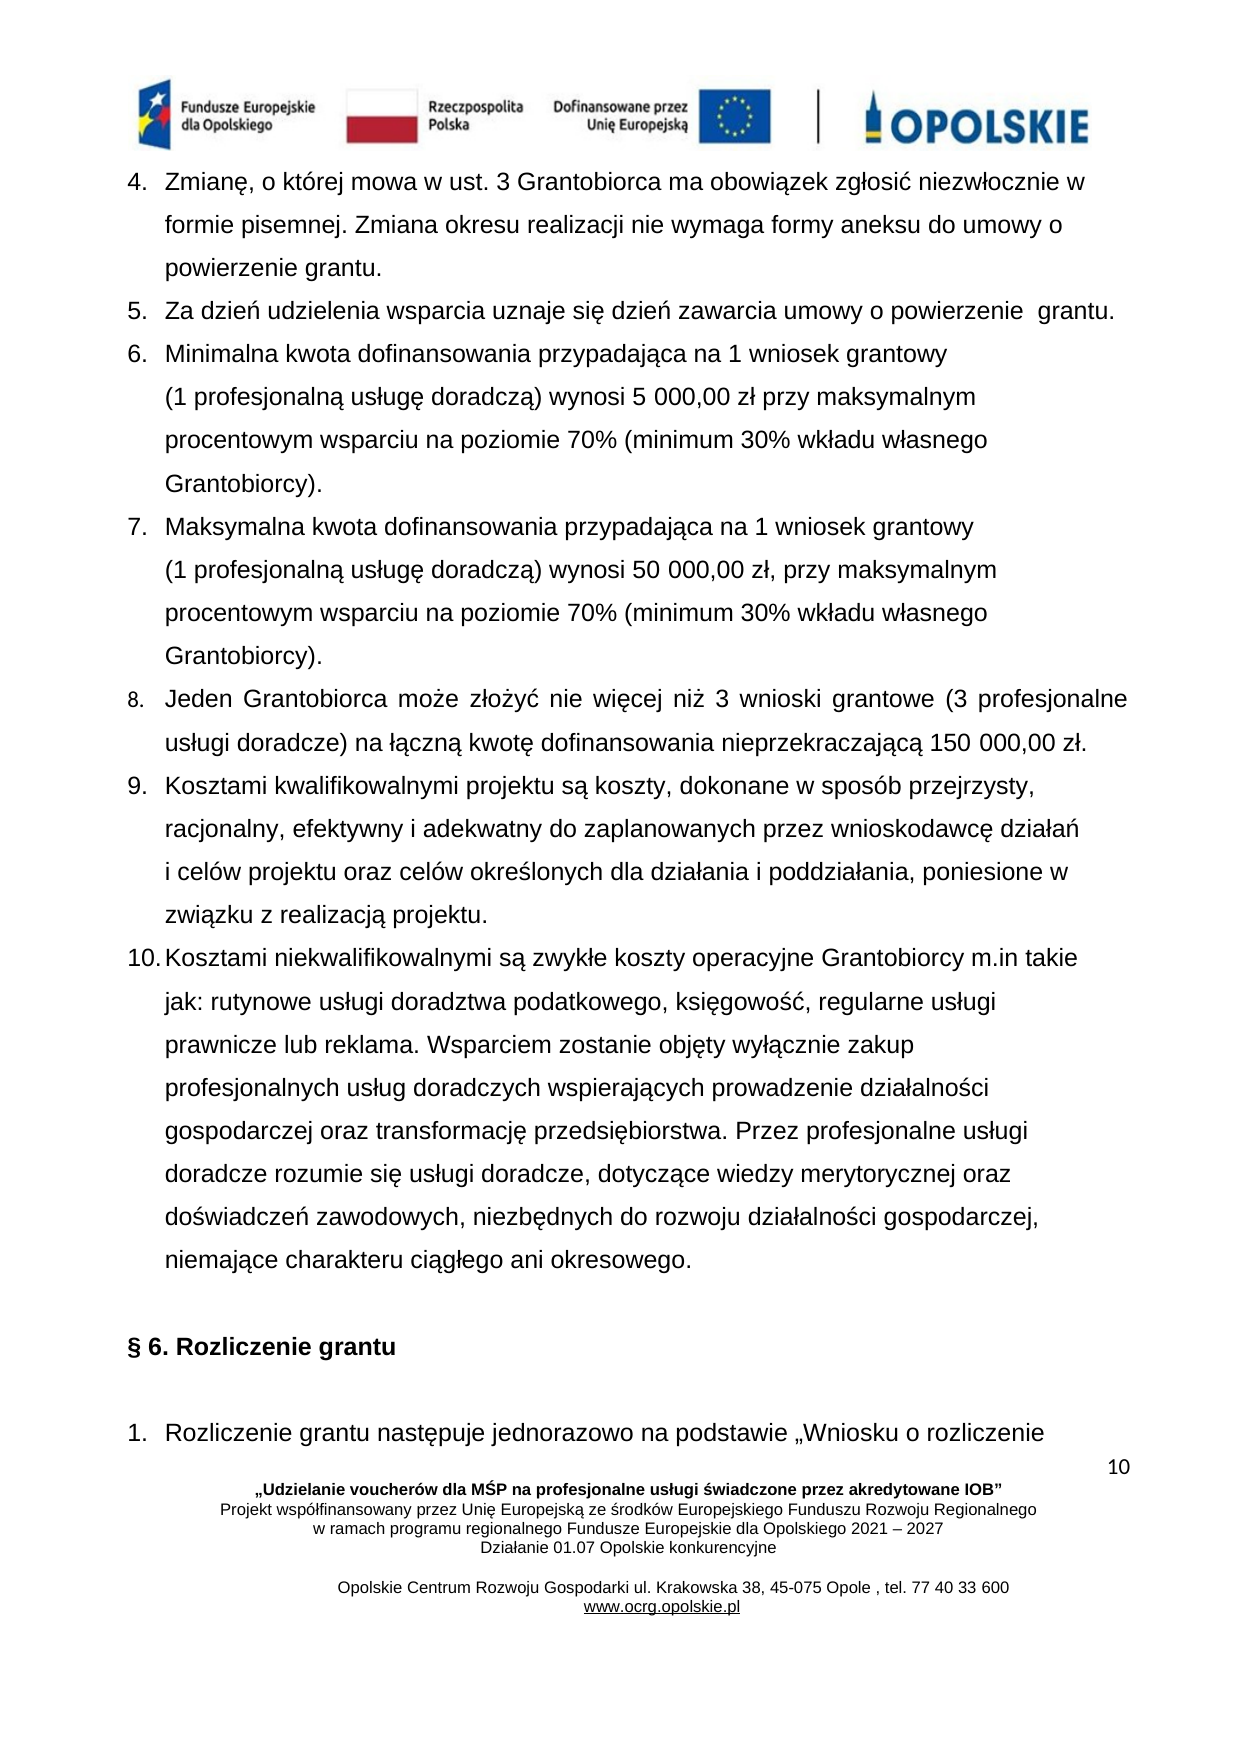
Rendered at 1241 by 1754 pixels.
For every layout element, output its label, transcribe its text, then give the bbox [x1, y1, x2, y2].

picture [126, 75, 1092, 150]
list Kosztami niekwalifikowalnymi są zwykłe koszty operacyjne Grantobiorcy m.in takie jak: rutynowe usługi doradztwa podatkowego, księgowość, regularne usługi prawnicze lub reklama. Wsparciem zostanie objęty wyłącznie zakup profesjonalnych usług doradczych wspierających prowadzenie działalności gospodarczej oraz transformację przedsiębiorstwa. Przez profesjonalne usługi doradcze rozumie się usługi doradcze, dotyczące wiedzy merytorycznej oraz doświadczeń zawodowych, niezbędnych do rozwoju działalności gospodarczej, niemające charakteru ciągłego ani okresowego. [127, 943, 1093, 1274]
list Kosztami kwalifikowalnymi projektu są koszty, dokonane w sposób przejrzysty, racjonalny, efektywny i adekwatny do zaplanowanych przez wnioskodawcę działań i celów projektu oraz celów określonych dla działania i poddziałania, poniesione w związku z realizacją projektu. [127, 771, 1093, 929]
list Za dzień udzielenia wsparcia uznaje się dzień zawarcia umowy o powierzenie grantu. [127, 296, 1130, 325]
list Maksymalna kwota dofinansowania przypadająca na 1 wniosek grantowy (1 profesjonalną usługę doradczą) wynosi 50 000,00 zł, przy maksymalnym procentowym wsparciu na poziomie 70% (minimum 30% wkładu własnego Grantobiorcy). [127, 512, 1130, 670]
list Jeden Grantobiorca może złożyć nie więcej niż 3 wnioski grantowe (3 profesjonalne usługi doradcze) na łączną kwotę dofinansowania nieprzekraczającą 150 000,00 zł. [127, 684, 1130, 756]
list Minimalna kwota dofinansowania przypadająca na 1 wniosek grantowy (1 profesjonalną usługę doradczą) wynosi 5 000,00 zł przy maksymalnym procentowym wsparciu na poziomie 70% (minimum 30% wkładu własnego Grantobiorcy). [127, 339, 1130, 497]
list Zmianę, o której mowa w ust. 3 Grantobiorca ma obowiązek zgłosić niezwłocznie w formie pisemnej. Zmiana okresu realizacji nie wymaga formy aneksu do umowy o powierzenie grantu. [127, 167, 1130, 282]
subtitle § 6. Rozliczenie grantu [127, 1331, 1088, 1360]
